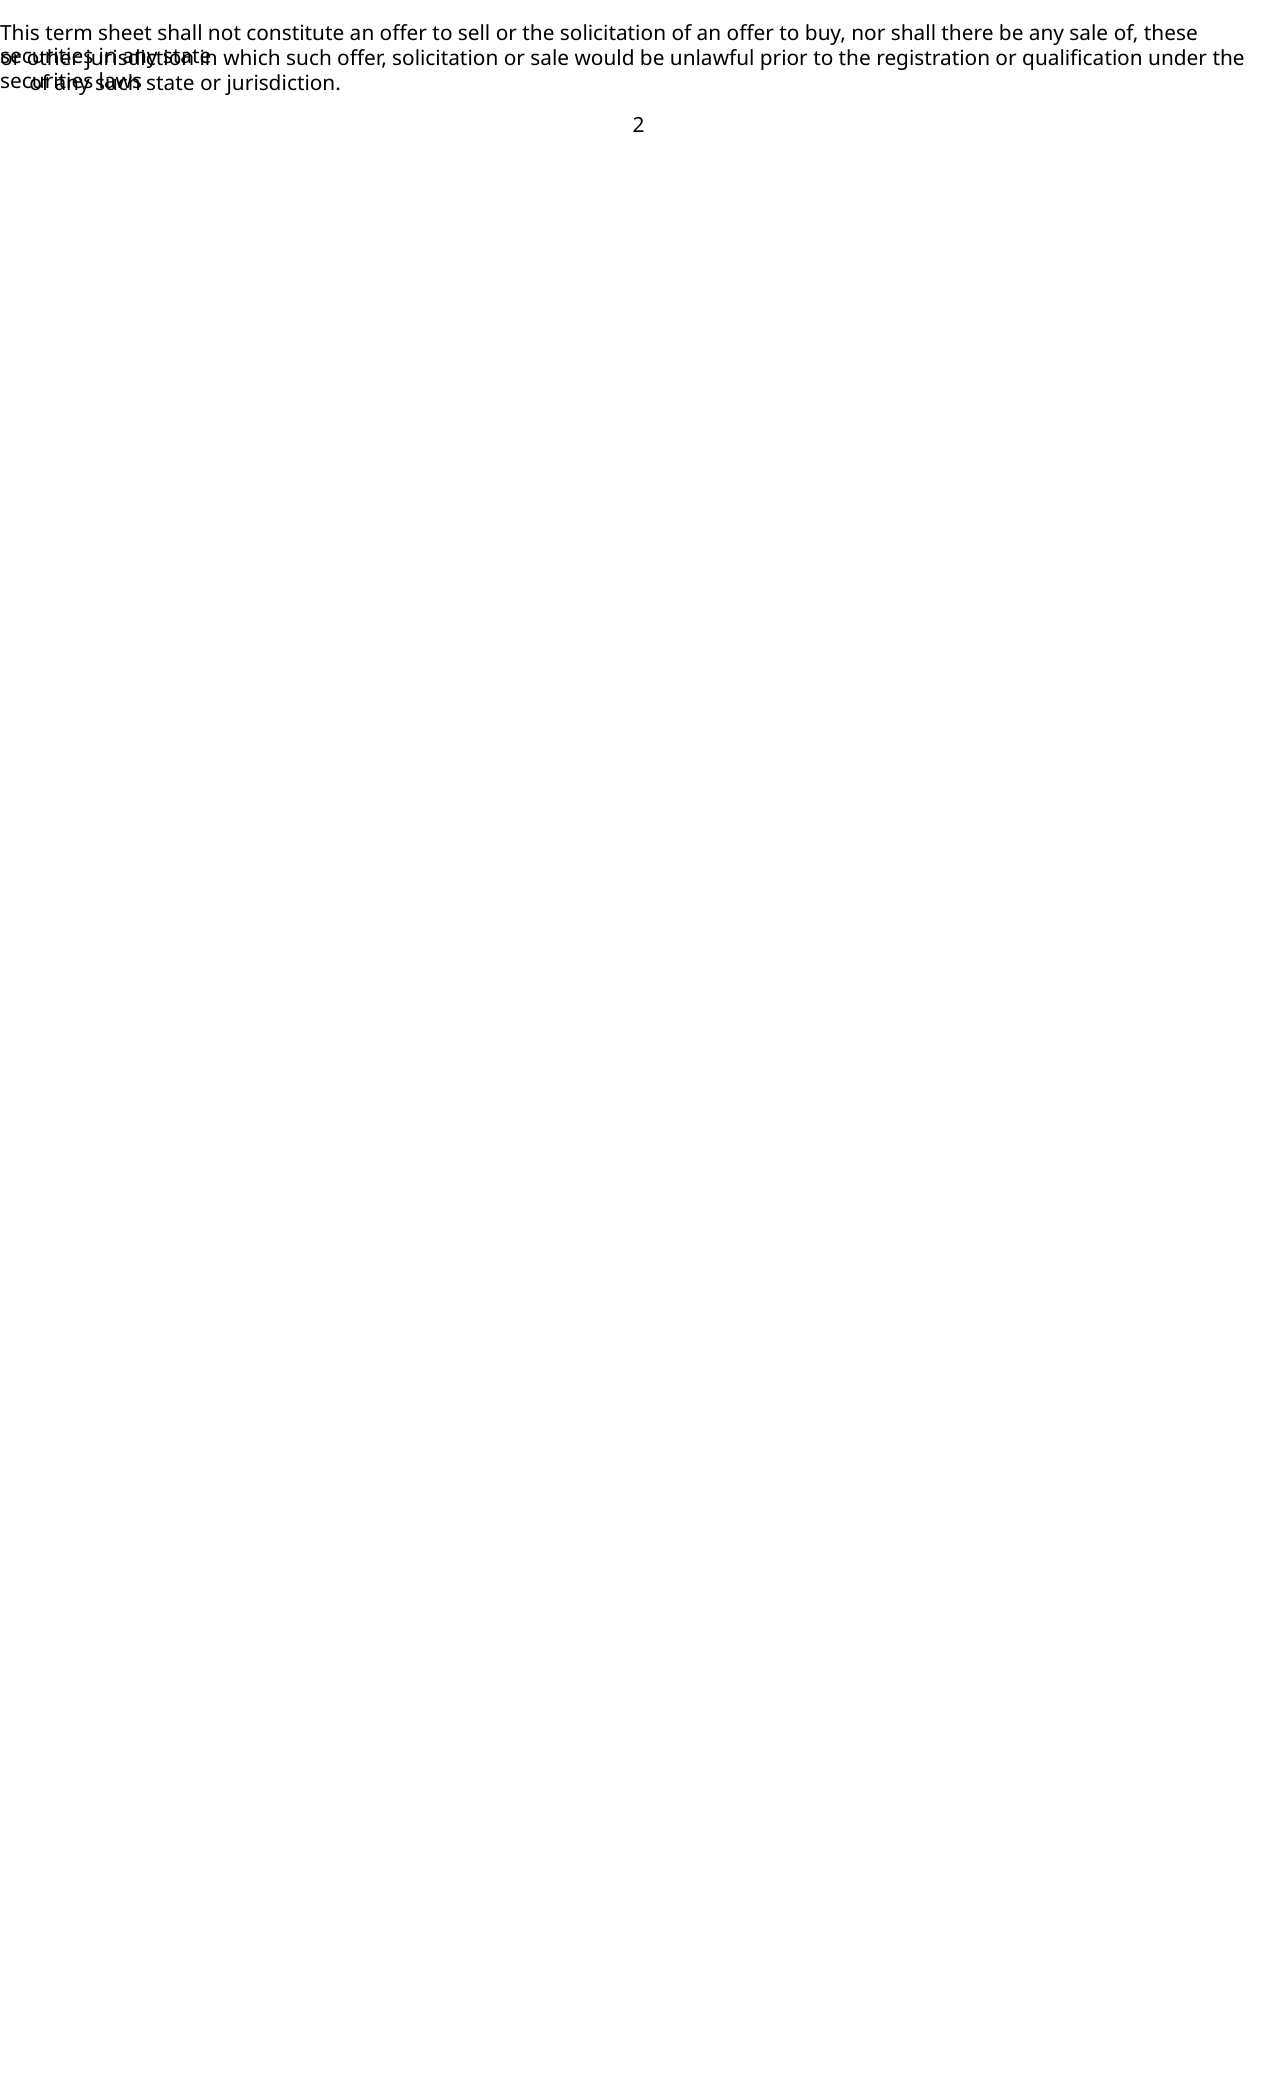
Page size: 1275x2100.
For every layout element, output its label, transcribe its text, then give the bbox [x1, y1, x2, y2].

text 2 [632, 114, 670, 137]
text or other jurisdiction in which such offer, solicitation or sale would be unlawful prior to the registration or qualification under the securities laws [0, 68, 1275, 93]
text This term sheet shall not constitute an offer to sell or the solicitation of an offer to buy, nor shall there be any sale of, these securities in any state [0, 22, 1275, 68]
